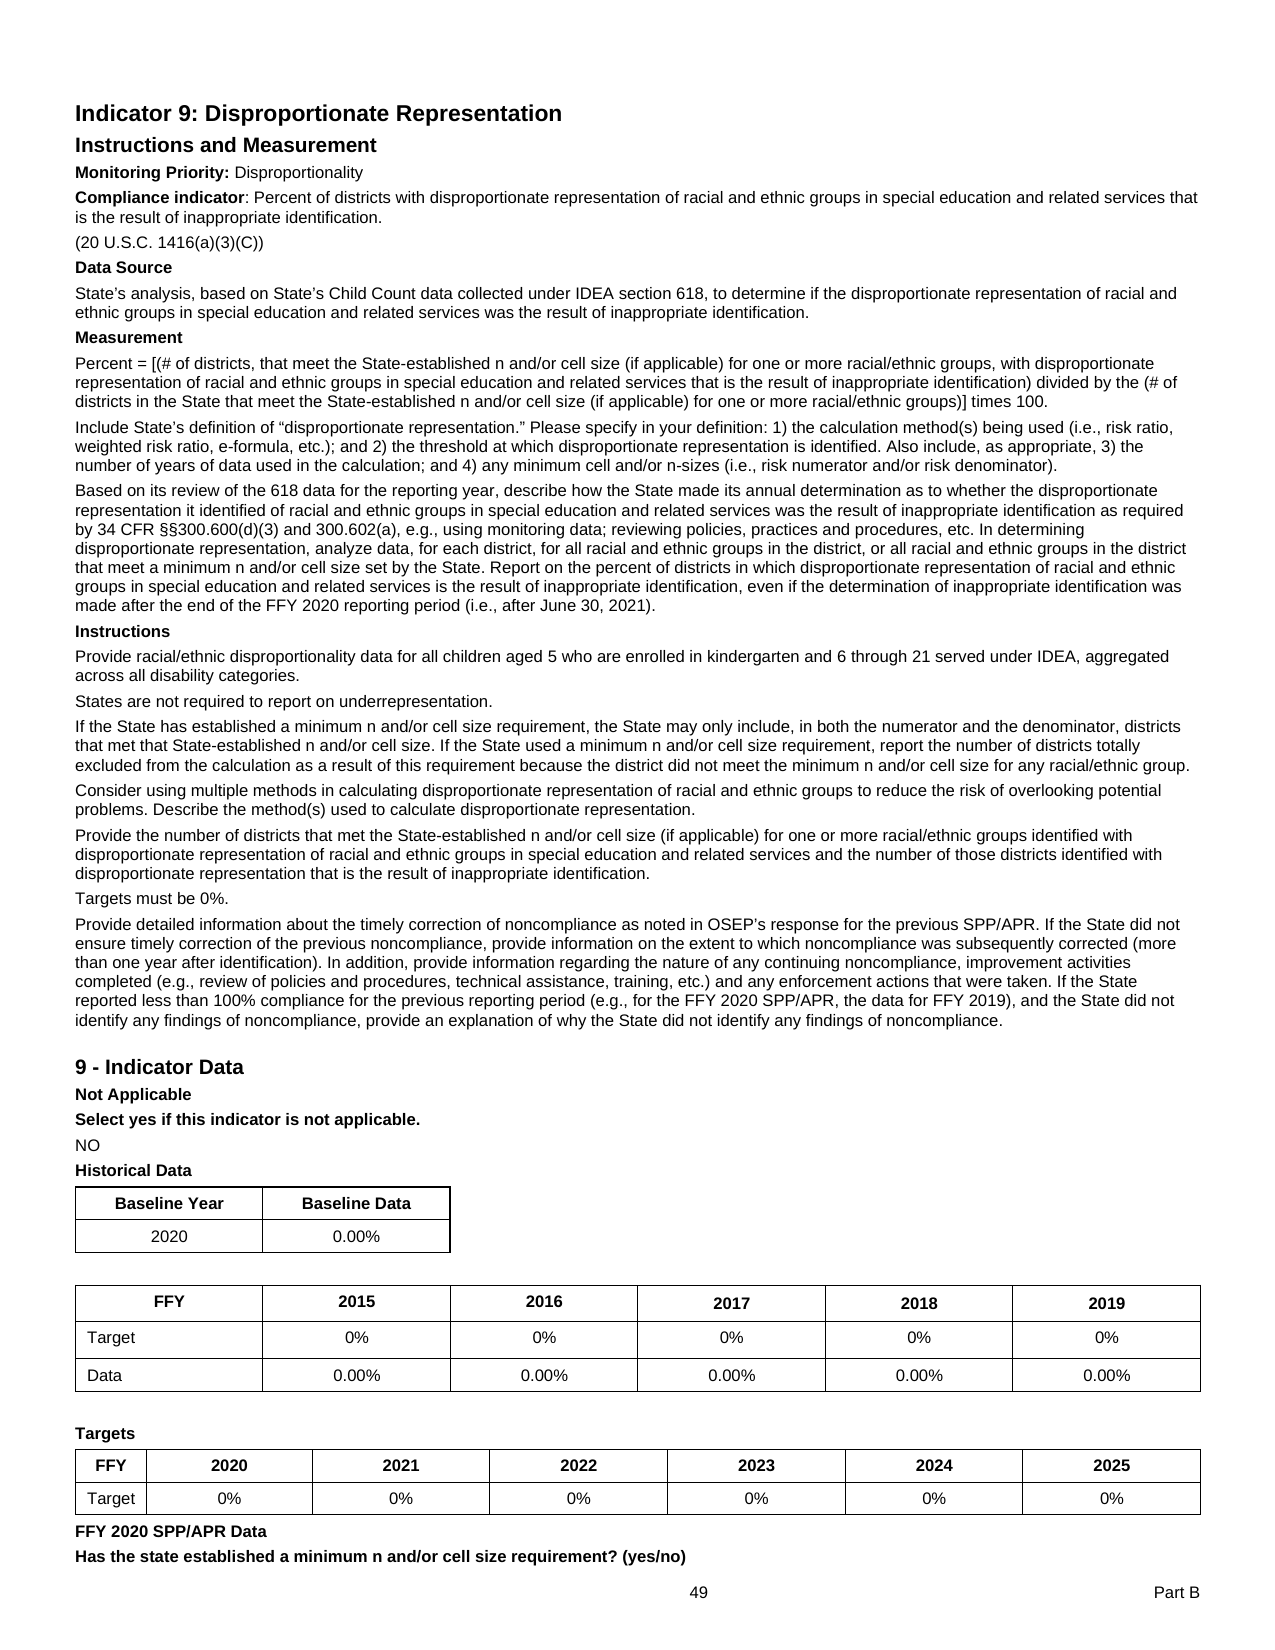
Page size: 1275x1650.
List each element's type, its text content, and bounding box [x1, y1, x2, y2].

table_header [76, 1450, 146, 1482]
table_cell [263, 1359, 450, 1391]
text Provide racial/ethnic disproportionality data for all children aged 5 who are enrolled in kindergarten and 6 through 21 served under IDEA, aggregated across all disability categories. [75, 647, 1200, 685]
text Instructions and Measurement [75, 133, 1200, 157]
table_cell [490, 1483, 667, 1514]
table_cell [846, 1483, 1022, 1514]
subtitle Indicator 9: Disproportionate Representation [75, 100, 1200, 126]
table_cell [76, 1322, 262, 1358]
text Data Source [75, 258, 1200, 277]
subtitle 9 - Indicator Data [75, 1054, 1200, 1078]
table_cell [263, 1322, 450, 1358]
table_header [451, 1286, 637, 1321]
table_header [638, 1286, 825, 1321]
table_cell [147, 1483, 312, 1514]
text Based on its review of the 618 data for the reporting year, describe how the State made its annual determination as to whether the disproportionate representation it identified of racial and ethnic groups in special education and related services was the result of inappropriate identification as required by 34 CFR §§300.600(d)(3) and 300.602(a), e.g., using monitoring data; reviewing policies, practices and procedures, etc. In determining disproportionate representation, analyze data, for each district, for all racial and ethnic groups in the district, or all racial and ethnic groups in the district that meet a minimum n and/or cell size set by the State. Report on the percent of districts in which disproportionate representation of racial and ethnic groups in special education and related services is the result of inappropriate identification, even if the determination of inappropriate identification was made after the end of the FFY 2020 reporting period (i.e., after June 30, 2021). [75, 481, 1200, 615]
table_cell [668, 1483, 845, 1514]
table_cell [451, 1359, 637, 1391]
text Targets [75, 1423, 1200, 1443]
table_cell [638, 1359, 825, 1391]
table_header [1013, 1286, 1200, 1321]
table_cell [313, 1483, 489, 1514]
text Not Applicable [75, 1085, 1200, 1104]
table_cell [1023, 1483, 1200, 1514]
text Instructions [75, 622, 1200, 641]
text Measurement [75, 328, 1200, 347]
text States are not required to report on underrepresentation. [75, 692, 1200, 711]
text Provide detailed information about the timely correction of noncompliance as noted in OSEP’s response for the previous SPP/APR. If the State did not ensure timely correction of the previous noncompliance, provide information on the extent to which noncompliance was subsequently corrected (more than one year after identification). In addition, provide information regarding the nature of any continuing noncompliance, improvement activities completed (e.g., review of policies and procedures, technical assistance, training, etc.) and any enforcement actions that were taken. If the State reported less than 100% compliance for the previous reporting period (e.g., for the FFY 2020 SPP/APR, the data for FFY 2019), and the State did not identify any findings of noncompliance, provide an explanation of why the State did not identify any findings of noncompliance. [75, 914, 1200, 1029]
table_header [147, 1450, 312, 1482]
text FFY 2020 SPP/APR Data [75, 1522, 1200, 1541]
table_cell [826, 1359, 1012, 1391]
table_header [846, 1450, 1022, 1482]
text NO [75, 1136, 1200, 1155]
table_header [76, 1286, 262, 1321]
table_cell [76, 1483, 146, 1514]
text Include State’s definition of “disproportionate representation.” Please specify in your definition: 1) the calculation method(s) being used (i.e., risk ratio, weighted risk ratio, e-formula, etc.); and 2) the threshold at which disproportionate representation is identified. Also include, as appropriate, 3) the number of years of data used in the calculation; and 4) any minimum cell and/or n-sizes (i.e., risk numerator and/or risk denominator). [75, 417, 1200, 475]
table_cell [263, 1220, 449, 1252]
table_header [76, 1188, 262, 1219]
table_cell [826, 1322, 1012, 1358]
text Consider using multiple methods in calculating disproportionate representation of racial and ethnic groups to reduce the risk of overlooking potential problems. Describe the method(s) used to calculate disproportionate representation. [75, 781, 1200, 819]
text If the State has established a minimum n and/or cell size requirement, the State may only include, in both the numerator and the denominator, districts that met that State-established n and/or cell size. If the State used a minimum n and/or cell size requirement, report the number of districts totally excluded from the calculation as a result of this requirement because the district did not meet the minimum n and/or cell size for any racial/ethnic group. [75, 717, 1200, 774]
text Historical Data [75, 1161, 1200, 1180]
text Provide the number of districts that met the State-established n and/or cell size (if applicable) for one or more racial/ethnic groups identified with disproportionate representation of racial and ethnic groups in special education and related services and the number of those districts identified with disproportionate representation that is the result of inappropriate identification. [75, 825, 1200, 883]
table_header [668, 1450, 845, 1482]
text Targets must be 0%. [75, 889, 1200, 908]
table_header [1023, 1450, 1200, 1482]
text Percent = [(# of districts, that meet the State-established n and/or cell size (if applicable) for one or more racial/ethnic groups, with disproportionate representation of racial and ethnic groups in special education and related services that is the result of inappropriate identification) divided by the (# of districts in the State that meet the State-established n and/or cell size (if applicable) for one or more racial/ethnic groups)] times 100. [75, 354, 1200, 411]
text (20 U.S.C. 1416(a)(3)(C)) [75, 233, 1200, 252]
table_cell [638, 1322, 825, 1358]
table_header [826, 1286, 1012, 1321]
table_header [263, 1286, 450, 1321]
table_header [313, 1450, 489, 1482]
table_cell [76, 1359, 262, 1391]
text Has the state established a minimum n and/or cell size requirement? (yes/no) [75, 1547, 1200, 1566]
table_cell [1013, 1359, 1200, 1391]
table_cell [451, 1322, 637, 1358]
text Monitoring Priority: Disproportionality [75, 163, 1200, 182]
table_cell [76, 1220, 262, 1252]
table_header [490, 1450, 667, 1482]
text Compliance indicator: Percent of districts with disproportionate representation of racial and ethnic groups in special education and related services that is the result of inappropriate identification. [75, 188, 1200, 227]
text Select yes if this indicator is not applicable. [75, 1110, 1200, 1129]
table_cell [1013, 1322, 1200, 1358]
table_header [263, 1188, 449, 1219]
